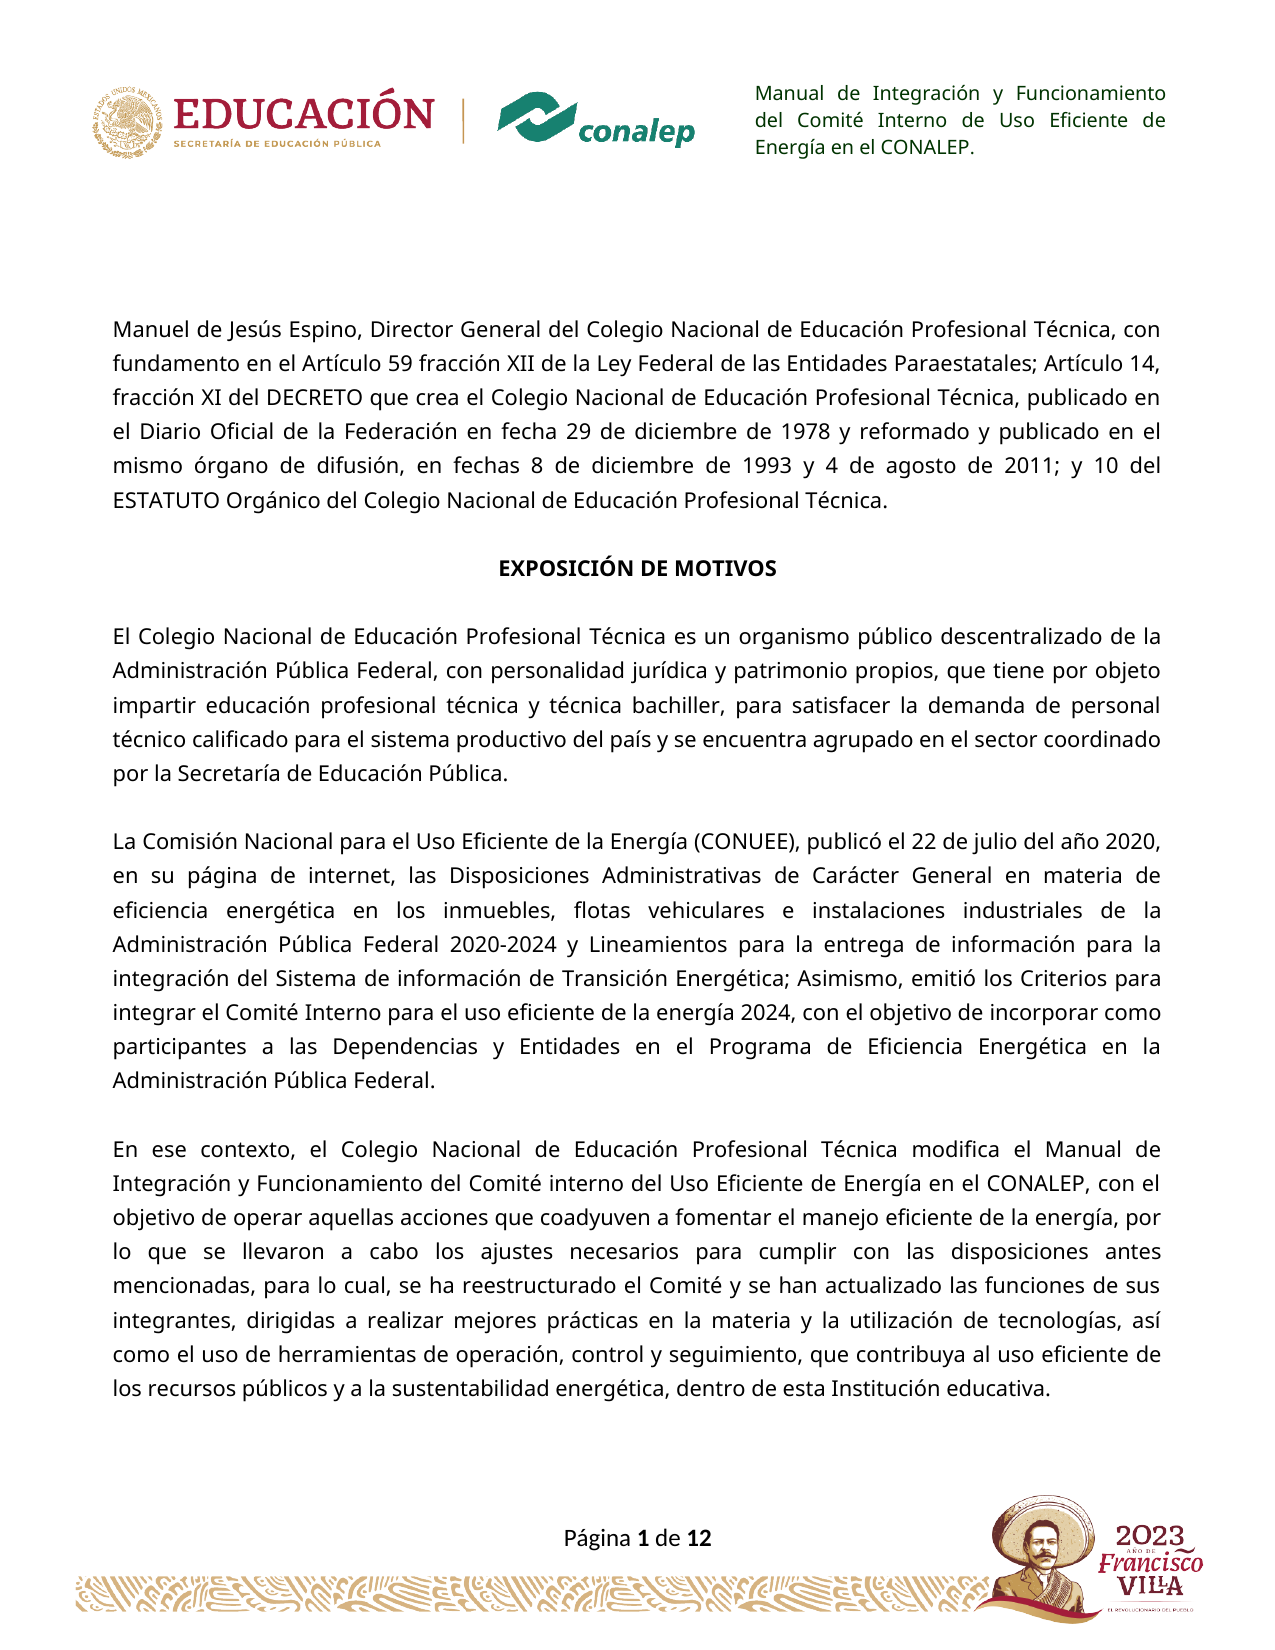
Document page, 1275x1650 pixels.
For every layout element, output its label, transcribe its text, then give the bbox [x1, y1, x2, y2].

picture [479, 78, 732, 161]
picture [92, 86, 435, 159]
text El Colegio Nacional de Educación Profesional Técnica es un organismo público descentralizado de la Administración Pública Federal, con personalidad jurídica y patrimonio propios, que tiene por objeto impartir educación profesional técnica y técnica bachiller, para satisfacer la demanda de personal técnico calificado para el sistema productivo del país y se encuentra agrupado en el sector coordinado por la Secretaría de Educación Pública. [112, 621, 1162, 788]
text Manuel de Jesús Espino, Director General del Colegio Nacional de Educación Profesional Técnica, con fundamento en el Artículo 59 fracción XII de la Ley Federal de las Entidades Paraestatales; Artículo 14, fracción XI del DECRETO que crea el Colegio Nacional de Educación Profesional Técnica, publicado en el Diario Oficial de la Federación en fecha 29 de diciembre de 1978 y reformado y publicado en el mismo órgano de difusión, en fechas 8 de diciembre de 1993 y 4 de agosto de 2011; y 10 del ESTATUTO Orgánico del Colegio Nacional de Educación Profesional Técnica. [112, 314, 1162, 514]
text La Comisión Nacional para el Uso Eficiente de la Energía (CONUEE), publicó el 22 de julio del año 2020, en su página de internet, las Disposiciones Administrativas de Carácter General en materia de eficiencia energética en los inmuebles, flotas vehiculares e instalaciones industriales de la Administración Pública Federal 2020-2024 y Lineamientos para la entrega de información para la integración del Sistema de información de Transición Energética; Asimismo, emitió los Criterios para integrar el Comité Interno para el uso eficiente de la energía 2024, con el objetivo de incorporar como participantes a las Dependencias y Entidades en el Programa de Eficiencia Energética en la Administración Pública Federal. [112, 826, 1162, 1095]
text EXPOSICIÓN DE MOTIVOS [112, 553, 1162, 583]
text En ese contexto, el Colegio Nacional de Educación Profesional Técnica modifica el Manual de Integración y Funcionamiento del Comité interno del Uso Eficiente de Energía en el CONALEP, con el objetivo de operar aquellas acciones que coadyuven a fomentar el manejo eficiente de la energía, por lo que se llevaron a cabo los ajustes necesarios para cumplir con las disposiciones antes mencionadas, para lo cual, se ha reestructurado el Comité y se han actualizado las funciones de sus integrantes, dirigidas a realizar mejores prácticas en la materia y la utilización de tecnologías, así como el uso de herramientas de operación, control y seguimiento, que contribuya al uso eficiente de los recursos públicos y a la sustentabilidad energética, dentro de esta Institución educativa. [112, 1134, 1162, 1403]
picture [75, 1495, 1204, 1624]
